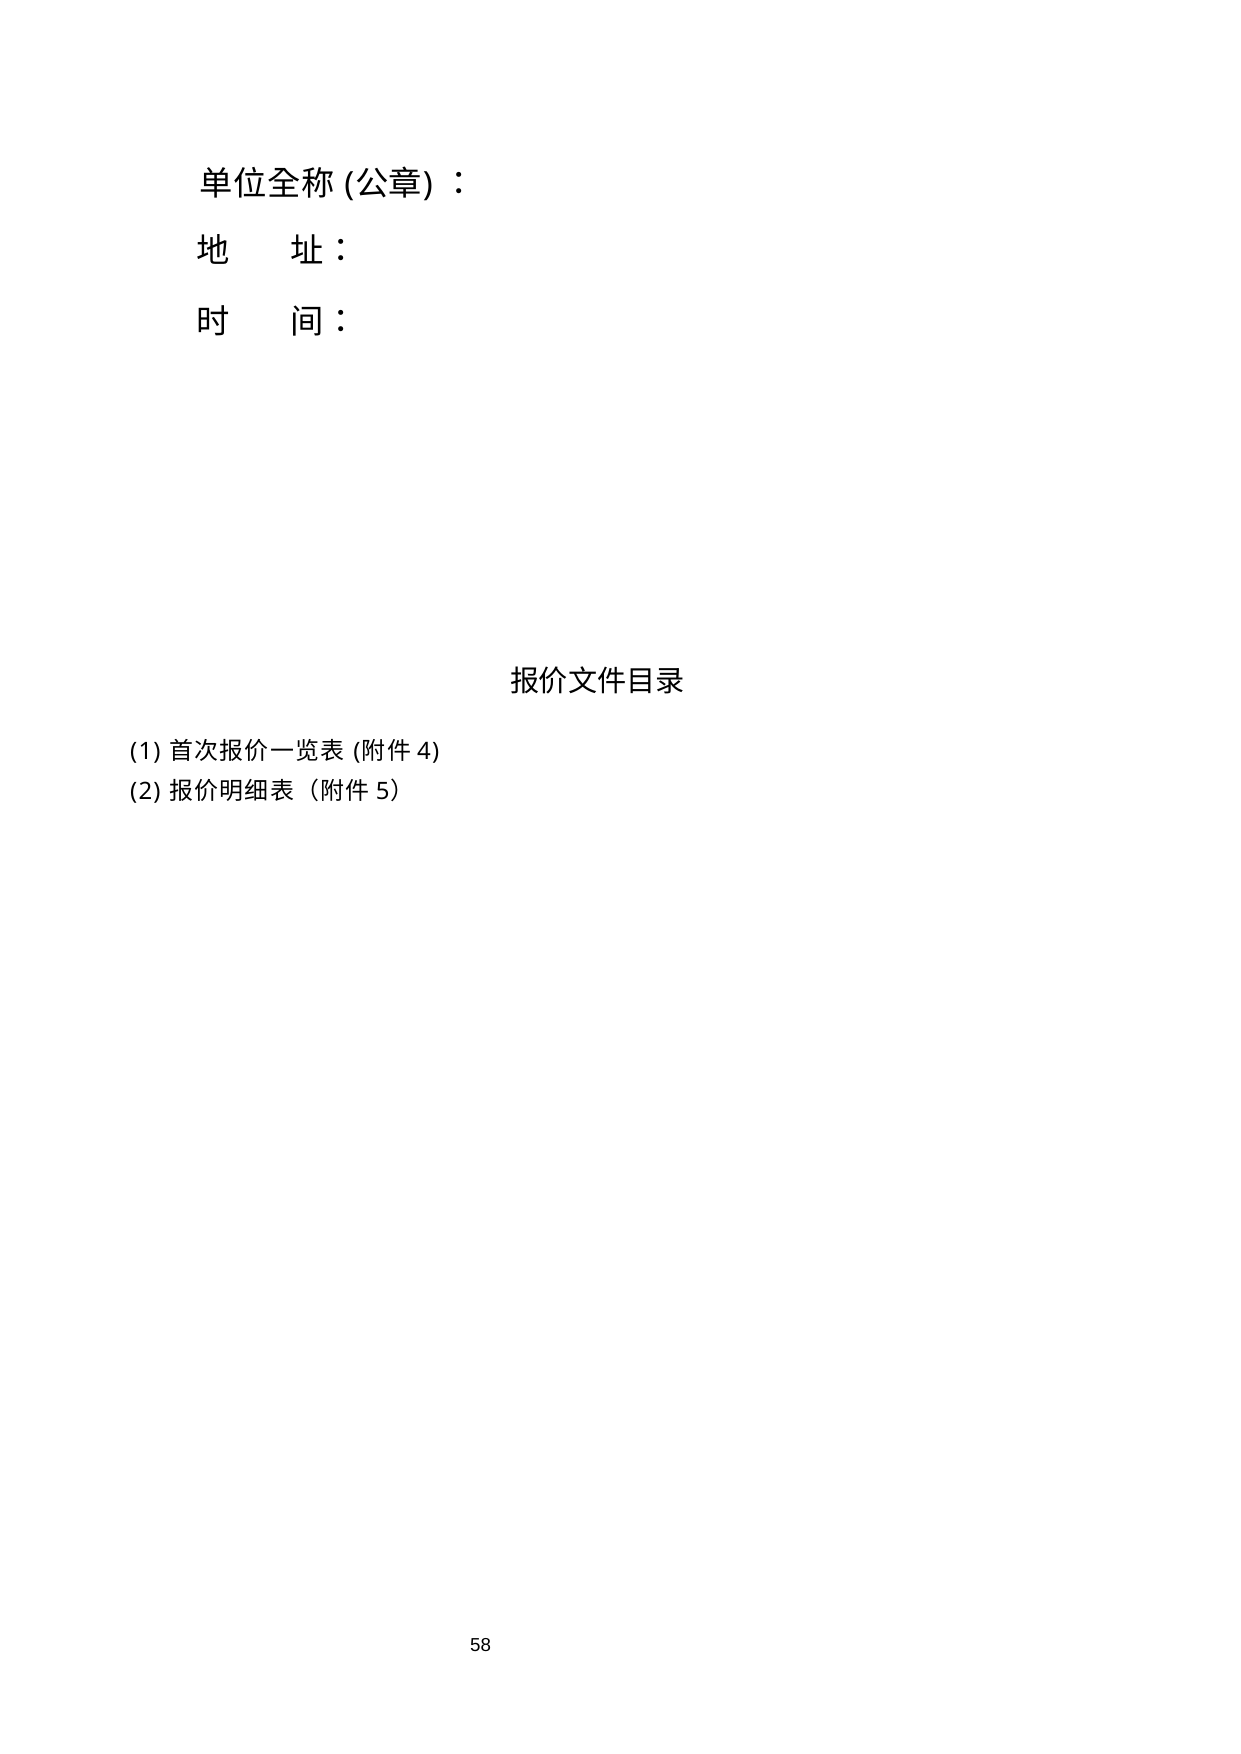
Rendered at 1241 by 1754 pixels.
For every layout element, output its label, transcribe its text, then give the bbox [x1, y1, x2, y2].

list 报价明细表（附件5） [130, 773, 1110, 806]
text 地 址： [130, 227, 1110, 273]
text 时 间： [130, 298, 1110, 343]
text 单位全称 (公章) ： [130, 162, 1110, 204]
text 报价文件目录 [510, 663, 1110, 699]
list 首次报价一览表 (附件4) [130, 735, 1110, 765]
